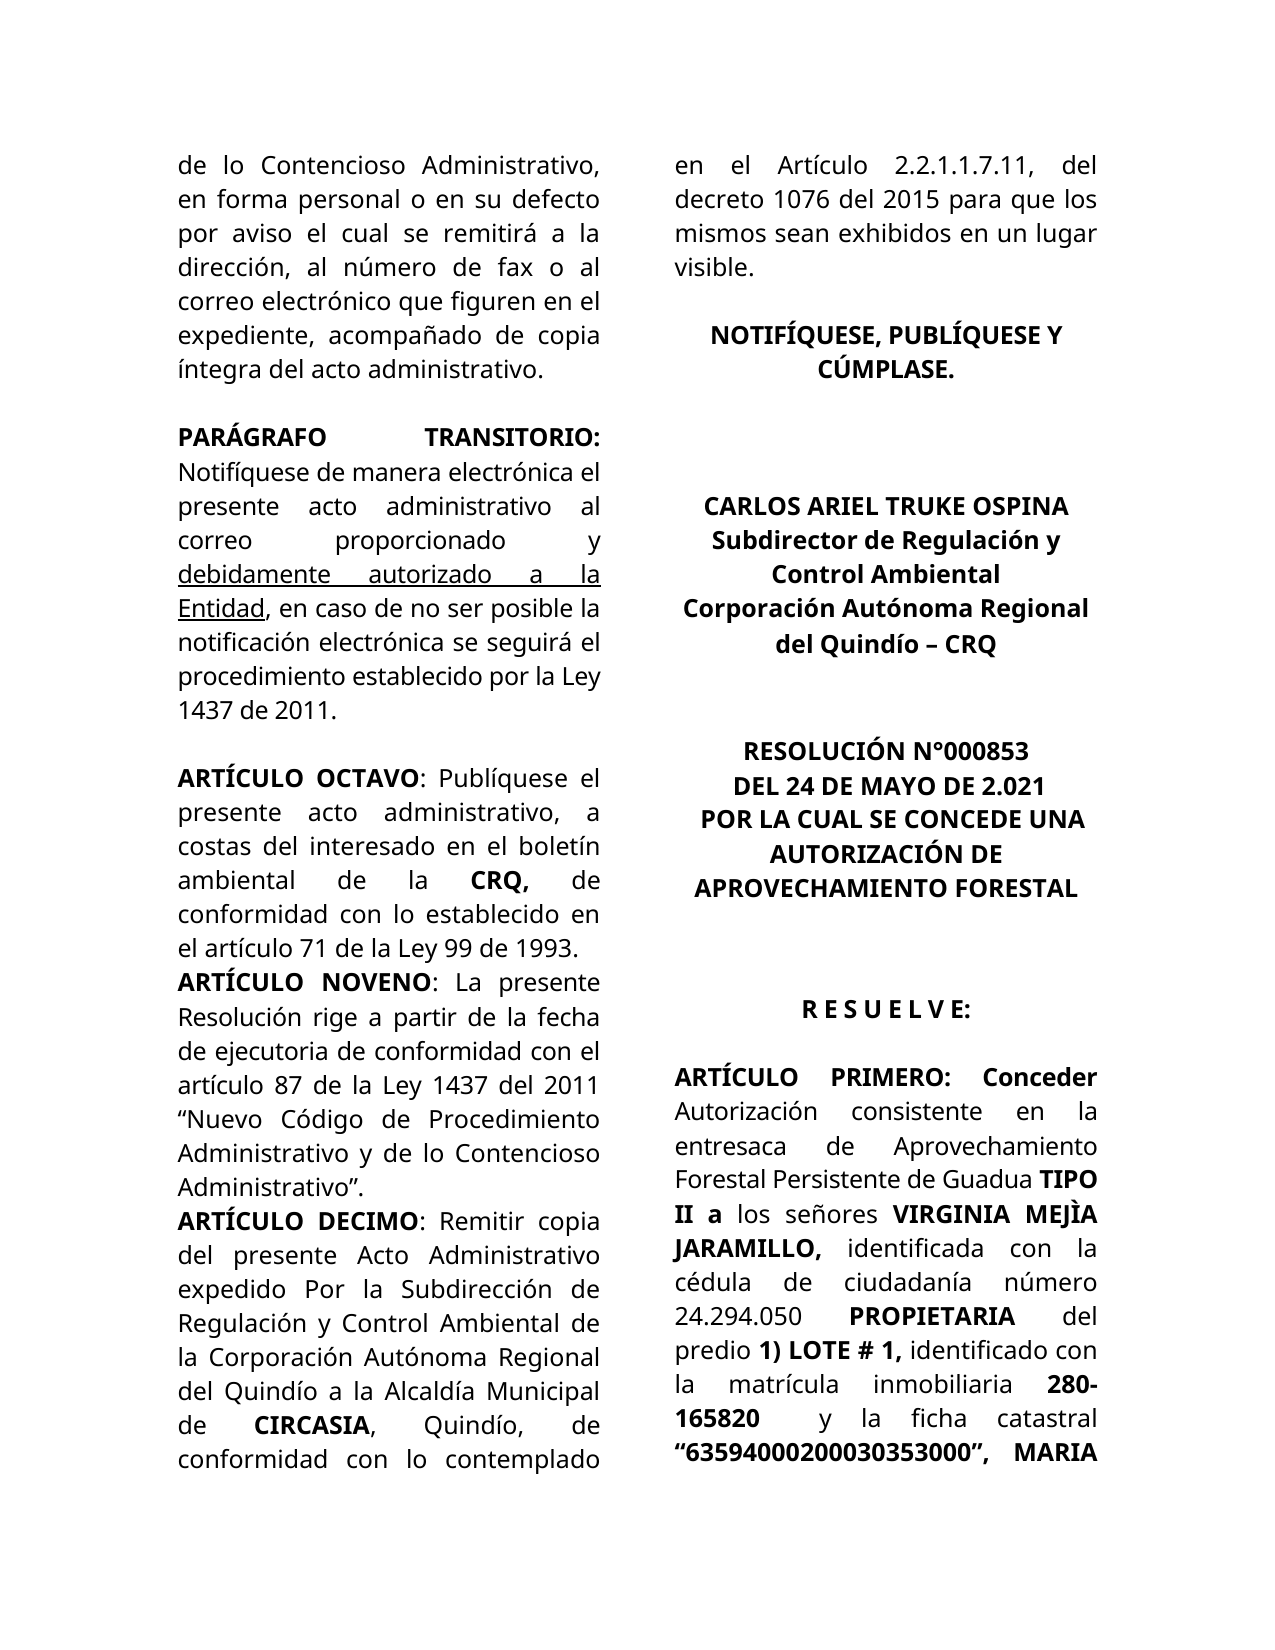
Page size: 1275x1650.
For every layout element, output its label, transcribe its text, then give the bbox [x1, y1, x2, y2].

text RESOLUCIÓN N°000853 [674, 734, 1098, 768]
text ARTÍCULO NOVENO: La presente Resolución rige a partir de la fecha de ejecutoria de conformidad con el artículo 87 de la Ley 1437 del 2011 “Nuevo Código de Procedimiento Administrativo y de lo Contencioso Administrativo”. [177, 965, 601, 1203]
text ARTÍCULO OCTAVO: Publíquese el presente acto administrativo, a costas del interesado en el boletín ambiental de la CRQ, de conformidad con lo establecido en el artículo 71 de la Ley 99 de 1993. [177, 761, 601, 965]
text NOTIFÍQUESE, PUBLÍQUESE Y CÚMPLASE. [674, 318, 1098, 386]
text PARÁGRAFO TRANSITORIO: Notifíquese de manera electrónica el presente acto administrativo al correo proporcionado y debidamente autorizado a la Entidad, en caso de no ser posible la notificación electrónica se seguirá el procedimiento establecido por la Ley 1437 de 2011. [177, 420, 601, 585]
text POR LA CUAL SE CONCEDE UNA AUTORIZACIÓN DE APROVECHAMIENTO FORESTAL [674, 802, 1098, 904]
text Corporación Autónoma Regional del Quindío – CRQ [674, 590, 1098, 661]
text Subdirector de Regulación y Control Ambiental [674, 522, 1098, 590]
text DEL 24 DE MAYO DE 2.021 [674, 768, 1098, 802]
subtitle R E S U E L V E: [674, 992, 1098, 1026]
text ARTÍCULO DECIMO: Remitir copia del presente Acto Administrativo expedido Por la Subdirección de Regulación y Control Ambiental de la Corporación Autónoma Regional del Quindío a la Alcaldía Municipal de , Quindío, de conformidad con lo contemplado en el Artículo 2.2.1.1.7.11, del decreto 1076 del 2015 para que los mismos sean exhibidos en un lugar visible. [674, 148, 1098, 284]
text PARÁGRAFO TRANSITORIO: Notifíquese de manera electrónica el presente acto administrativo al correo proporcionado y debidamente autorizado a la Entidad, en caso de no ser posible la notificación electrónica se seguirá el procedimiento establecido por la Ley 1437 de 2011. [177, 586, 601, 727]
text CARLOS ARIEL TRUKE OSPINA [674, 488, 1098, 522]
text ARTÍCULO DECIMO: Remitir copia del presente Acto Administrativo expedido Por la Subdirección de Regulación y Control Ambiental de la Corporación Autónoma Regional del Quindío a la Alcaldía Municipal de , Quindío, de conformidad con lo contemplado en el Artículo 2.2.1.1.7.11, del decreto 1076 del 2015 para que los mismos sean exhibidos en un lugar visible. [177, 1203, 601, 1476]
